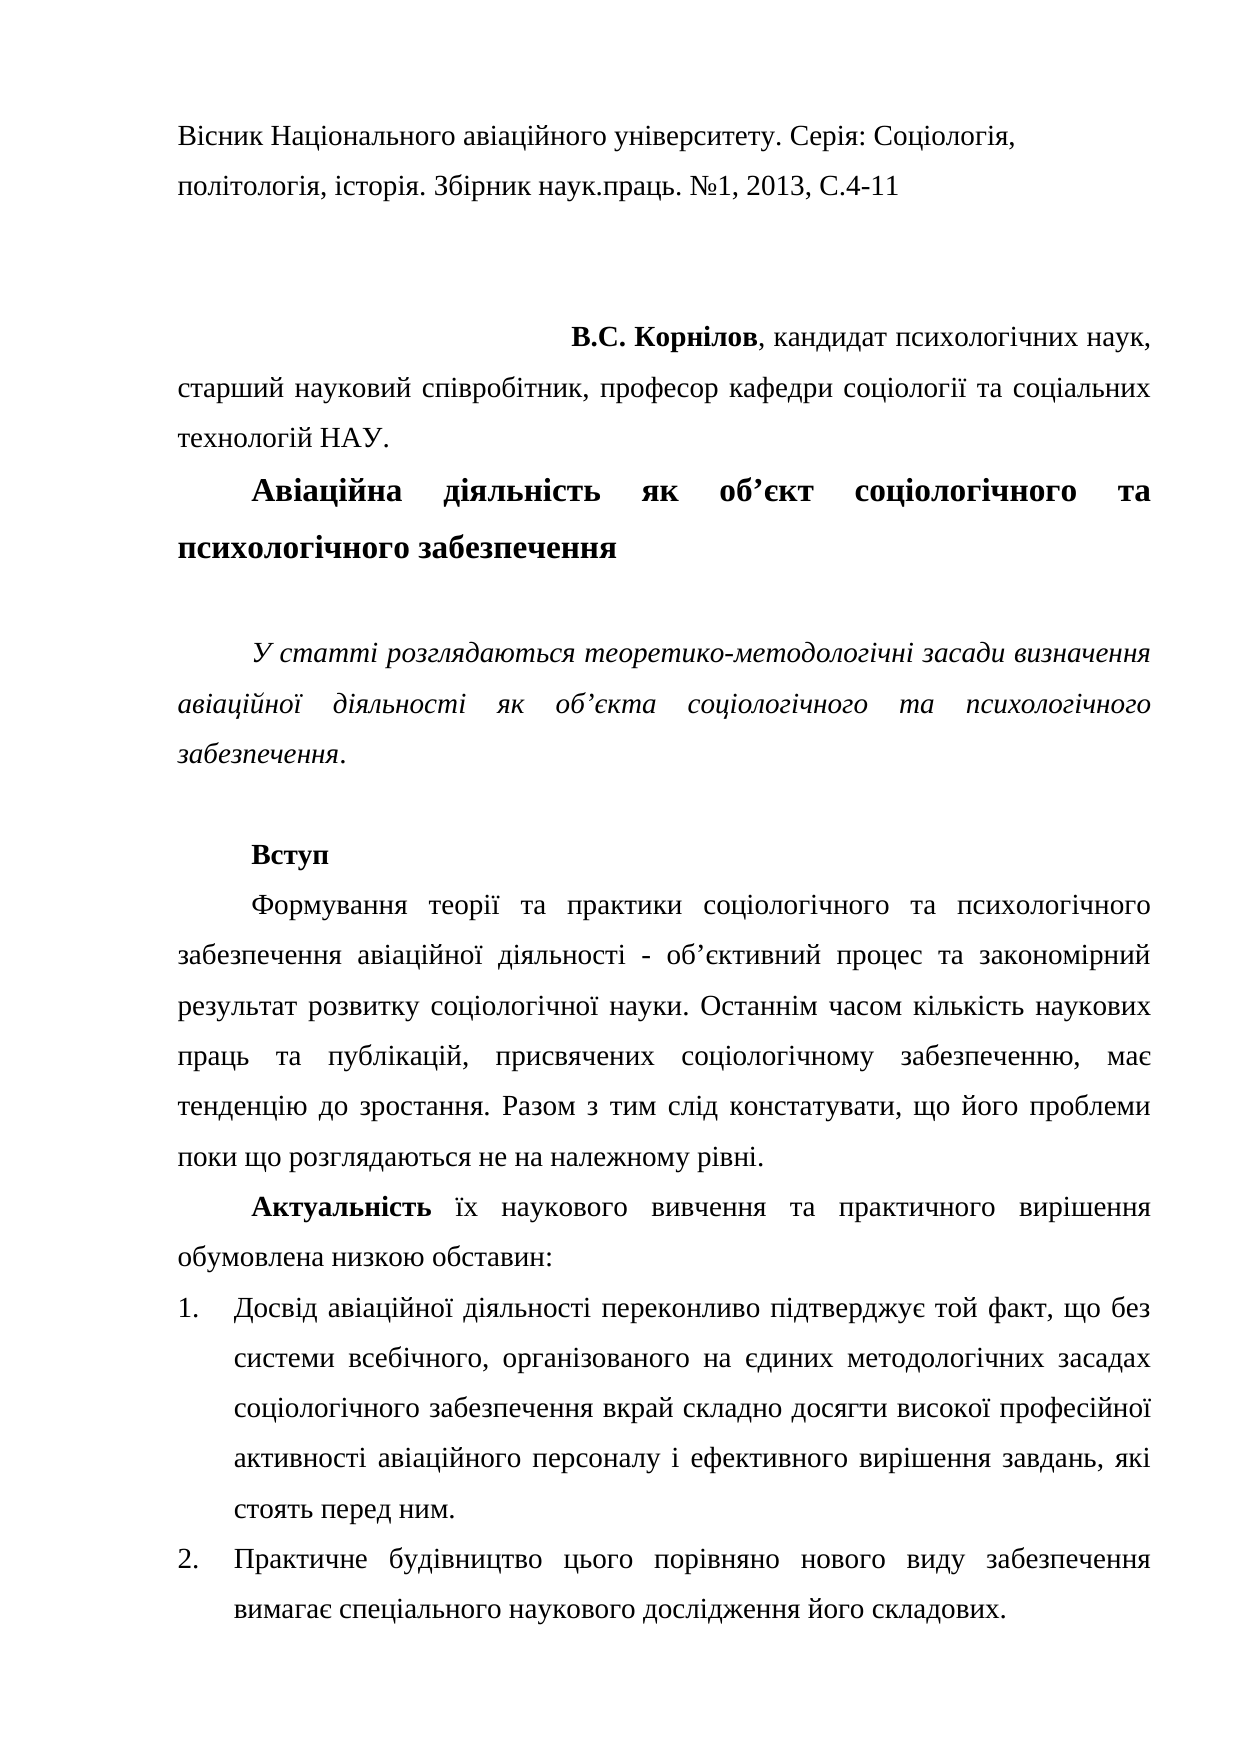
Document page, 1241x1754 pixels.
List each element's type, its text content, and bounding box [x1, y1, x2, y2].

text У статті розглядаються теоретико-методологічні засади визначення авіаційної діяльності як об’єкта соціологічного та психологічного забезпечення. [177, 636, 1152, 770]
list Досвід авіаційної діяльності переконливо підтверджує той факт, що без системи всебічного, організованого на єдиних методологічних засадах соціологічного забезпечення вкрай складно досягти високої професійної активності авіаційного персоналу і ефективного вирішення завдань, які стоять перед ним. [177, 1290, 1152, 1524]
text Вступ [177, 837, 1152, 870]
text Актуальність їх наукового вивчення та практичного вирішення обумовлена низкою обставин: [177, 1189, 1152, 1273]
text Авіаційна діяльність як об’єкт соціологічного та психологічного забезпечення [177, 470, 1152, 566]
text Вісник Національного авіаційного університету. Серія: Соціологія, політологія, історія. Збірник наук.праць. №1, 2013, С.4-11 [177, 118, 1152, 202]
text В.С. Корнілов, кандидат психологічних наук, старший науковий співробітник, професор кафедри соціології та соціальних технологій НАУ. [177, 319, 1152, 453]
list Практичне будівництво цього порівняно нового виду забезпечення вимагає спеціального наукового дослідження його складових. [177, 1541, 1152, 1625]
text Формування теорії та практики соціологічного та психологічного забезпечення авіаційної діяльності - об’єктивний процес та закономірний результат розвитку соціологічної науки. Останнім часом кількість наукових праць та публікацій, присвячених соціологічному забезпеченню, має тенденцію до зростання. Разом з тим слід констатувати, що його проблеми поки що розглядаються не на належному рівні. [177, 887, 1152, 1172]
